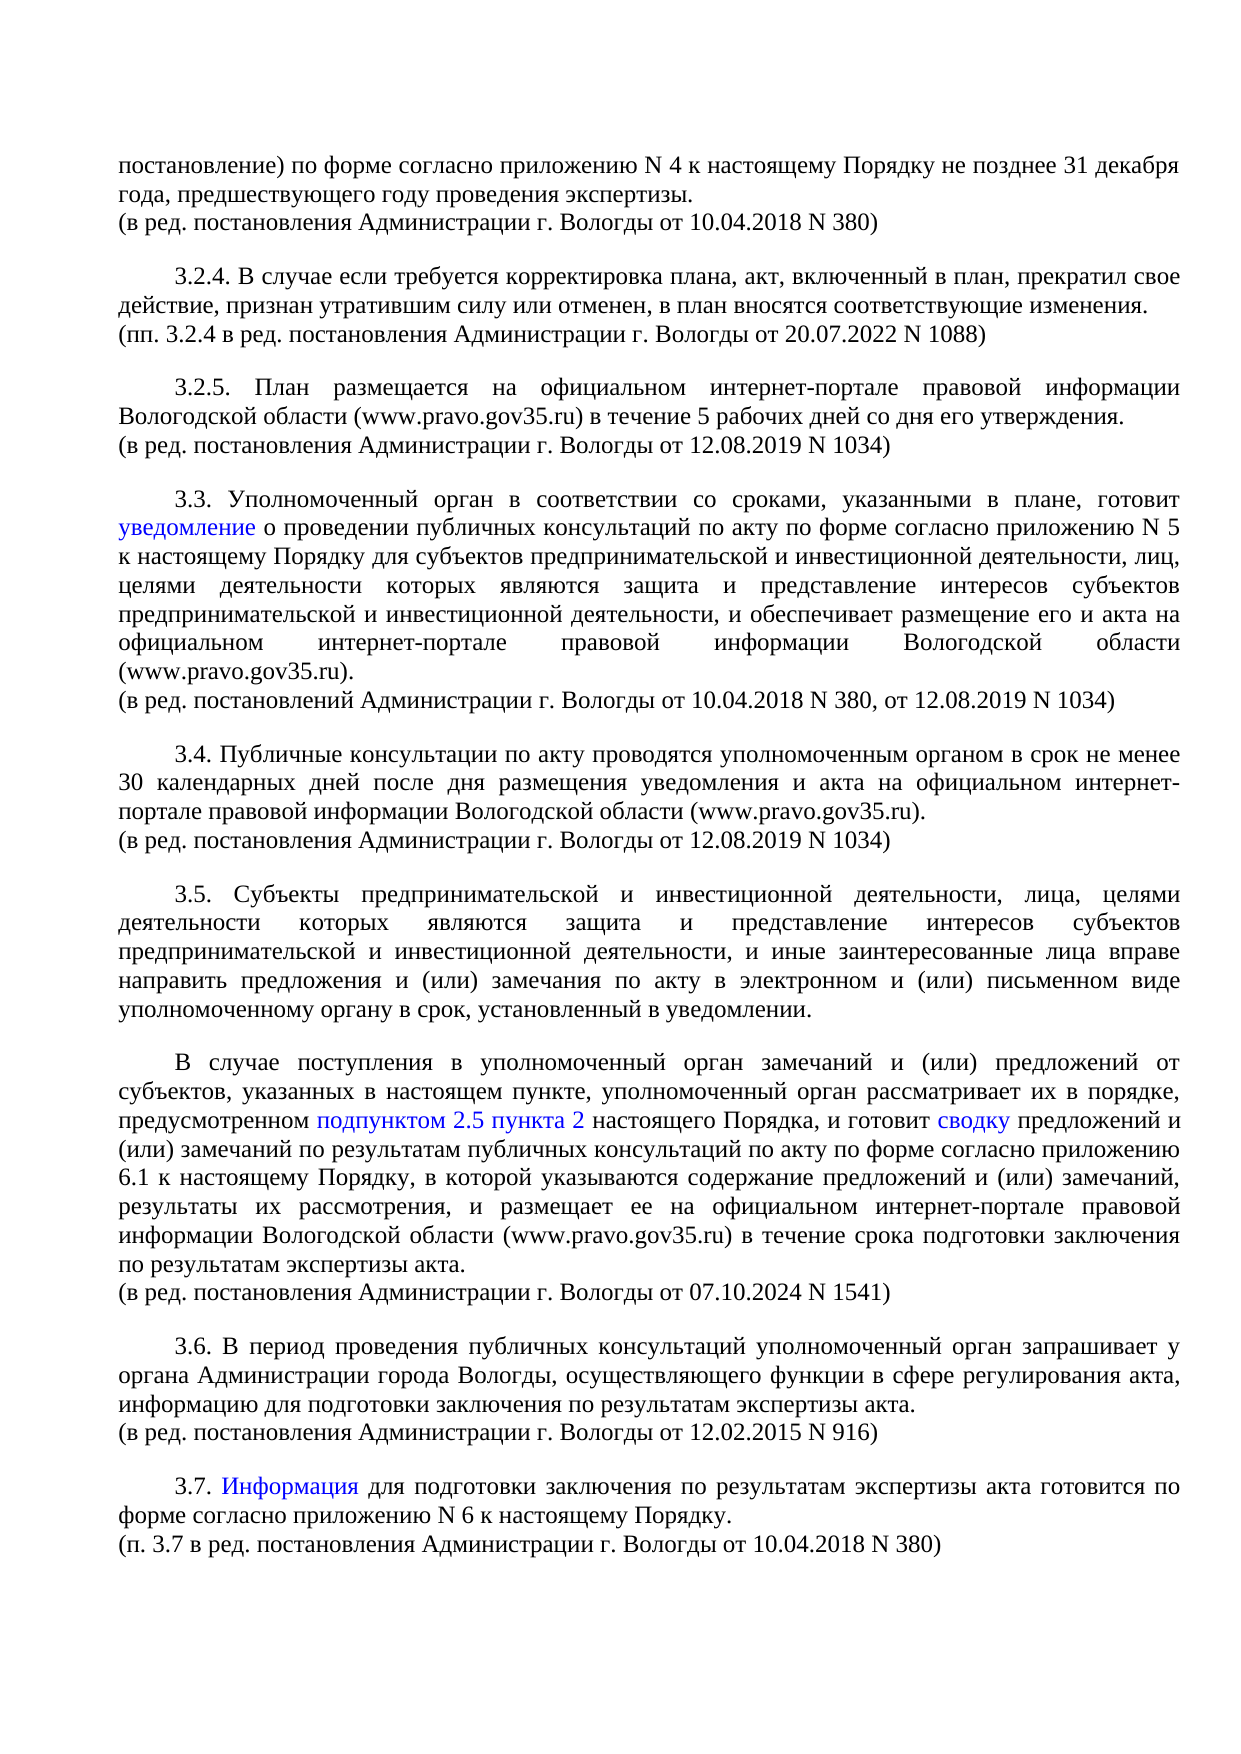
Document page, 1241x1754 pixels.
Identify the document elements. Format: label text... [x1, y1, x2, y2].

text (п. 3.7 в ред. постановления Администрации г. Вологды от 10.04.2018 N 380) [118, 1529, 1181, 1557]
text 3.2.5. План размещается на официальном интернет-портале правовой информации Вологодской области (www.pravo.gov35.ru) в течение 5 рабочих дней со дня его утверждения. [118, 372, 1181, 430]
text 3.6. В период проведения публичных консультаций уполномоченный орган запрашивает у органа Администрации города Вологды, осуществляющего функции в сфере регулирования акта, информацию для подготовки заключения по результатам экспертизы акта. [118, 1331, 1181, 1417]
text 3.3. Уполномоченный орган в соответствии со сроками, указанными в плане, готовит уведомление о проведении публичных консультаций по акту по форме согласно приложению N 5 к настоящему Порядку для субъектов предпринимательской и инвестиционной деятельности, лиц, целями деятельности которых являются защита и представление интересов субъектов предпринимательской и инвестиционной деятельности, и обеспечивает размещение его и акта на официальном интернет-портале правовой информации Вологодской области (www.pravo.gov35.ru). [118, 484, 1181, 685]
text (в ред. постановления Администрации г. Вологды от 10.04.2018 N 380) [118, 207, 1181, 236]
text 3.4. Публичные консультации по акту проводятся уполномоченным органом в срок не менее 30 календарных дней после дня размещения уведомления и акта на официальном интернет-портале правовой информации Вологодской области (www.pravo.gov35.ru). [118, 739, 1181, 825]
text 3.5. Субъекты предпринимательской и инвестиционной деятельности, лица, целями деятельности которых являются защита и представление интересов субъектов предпринимательской и инвестиционной деятельности, и иные заинтересованные лица вправе направить предложения и (или) замечания по акту в электронном и (или) письменном виде уполномоченному органу в срок, установленный в уведомлении. [118, 879, 1181, 1022]
text (в ред. постановления Администрации г. Вологды от 12.02.2015 N 916) [118, 1417, 1181, 1446]
text (в ред. постановления Администрации г. Вологды от 07.10.2024 N 1541) [118, 1277, 1181, 1306]
text (в ред. постановлений Администрации г. Вологды от 10.04.2018 N 380, от 12.08.2019 N 1034) [118, 685, 1181, 714]
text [118, 150, 1181, 207]
text 3.7. Информация для подготовки заключения по результатам экспертизы акта готовится по форме согласно приложению N 6 к настоящему Порядку. [118, 1471, 1181, 1529]
text 3.2.4. В случае если требуется корректировка плана, акт, включенный в план, прекратил свое действие, признан утратившим силу или отменен, в план вносятся соответствующие изменения. [118, 261, 1181, 319]
text (в ред. постановления Администрации г. Вологды от 12.08.2019 N 1034) [118, 825, 1181, 854]
text (в ред. постановления Администрации г. Вологды от 12.08.2019 N 1034) [118, 430, 1181, 459]
text В случае поступления в уполномоченный орган замечаний и (или) предложений от субъектов, указанных в настоящем пункте, уполномоченный орган рассматривает их в порядке, предусмотренном подпунктом 2.5 пункта 2 настоящего Порядка, и готовит сводку предложений и (или) замечаний по результатам публичных консультаций по акту по форме согласно приложению 6.1 к настоящему Порядку, в которой указываются содержание предложений и (или) замечаний, результаты их рассмотрения, и размещает ее на официальном интернет-портале правовой информации Вологодской области (www.pravo.gov35.ru) в течение срока подготовки заключения по результатам экспертизы акта. [118, 1047, 1181, 1277]
text (пп. 3.2.4 в ред. постановления Администрации г. Вологды от 20.07.2022 N 1088) [118, 319, 1181, 347]
